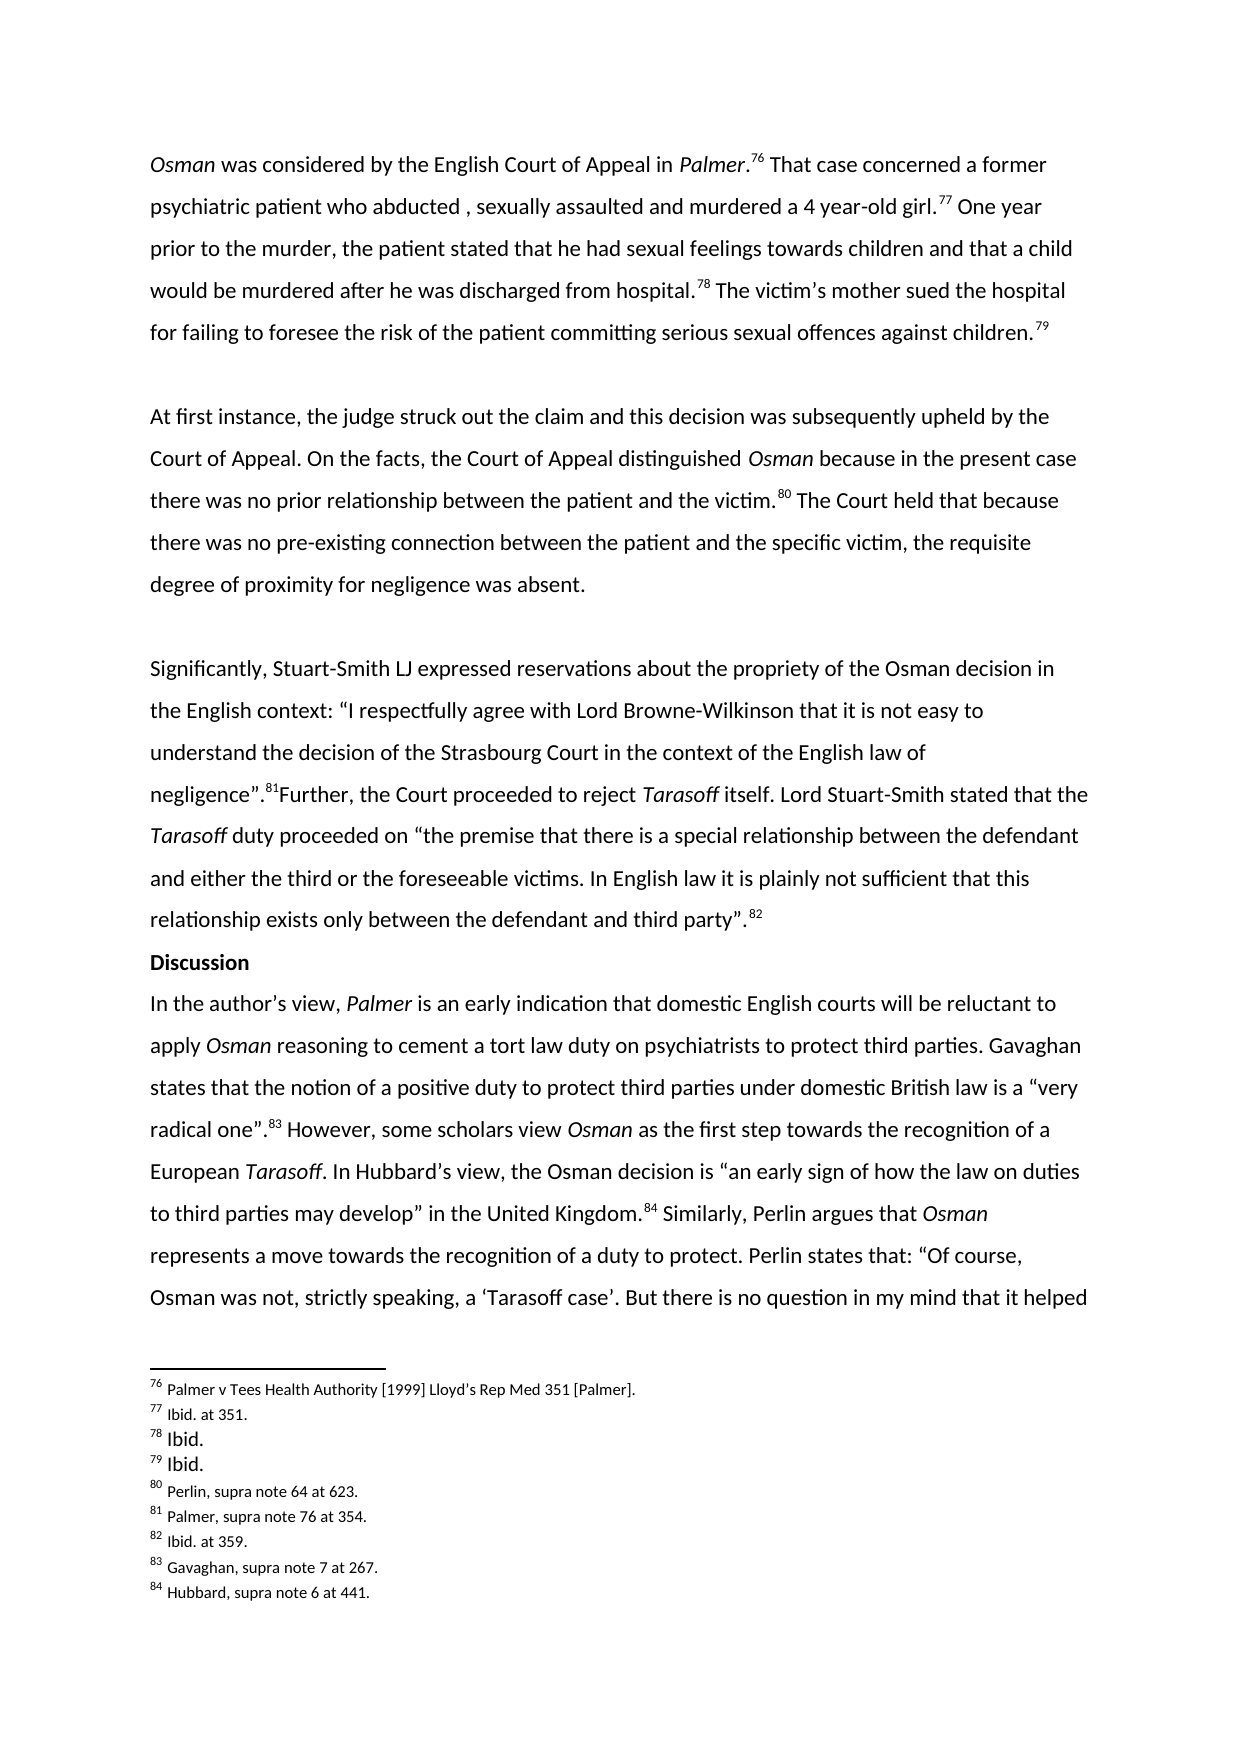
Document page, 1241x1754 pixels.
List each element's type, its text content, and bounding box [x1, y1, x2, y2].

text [150, 989, 1090, 1311]
text Significantly, Stuart-Smith LJ expressed reservations about the propriety of the Osman decision in the English context: “I respectfully agree with Lord Browne-Wilkinson that it is not easy to understand the decision of the Strasbourg Court in the context of the English law of negligence”.Further, the Court proceeded to reject Tarasoff itself. Lord Stuart-Smith stated that the Tarasoff duty proceeded on “the premise that there is a special relationship between the defendant and either the third or the foreseeable victims. In English law it is plainly not sufficient that this relationship exists only between the defendant and third party”. [150, 654, 1090, 934]
text Discussion [150, 948, 1090, 976]
text psychiatric patient who abducted , sexually assaulted and murdered a 4 year-old girl. One year prior to the murder, the patient stated that he had sexual feelings towards children and that a child would be murdered after he was discharged from hospital. The victim’s mother sued the hospital for failing to foresee the risk of the patient committing serious sexual offences against children. [150, 192, 1090, 346]
text Osman was considered by the English Court of Appeal in Palmer. That case concerned a former [150, 150, 1090, 178]
text At first instance, the judge struck out the claim and this decision was subsequently upheld by the Court of Appeal. On the facts, the Court of Appeal distinguished Osman because in the present case there was no prior relationship between the patient and the victim. The Court held that because there was no pre-existing connection between the patient and the specific victim, the requisite degree of proximity for negligence was absent. [150, 402, 1090, 598]
